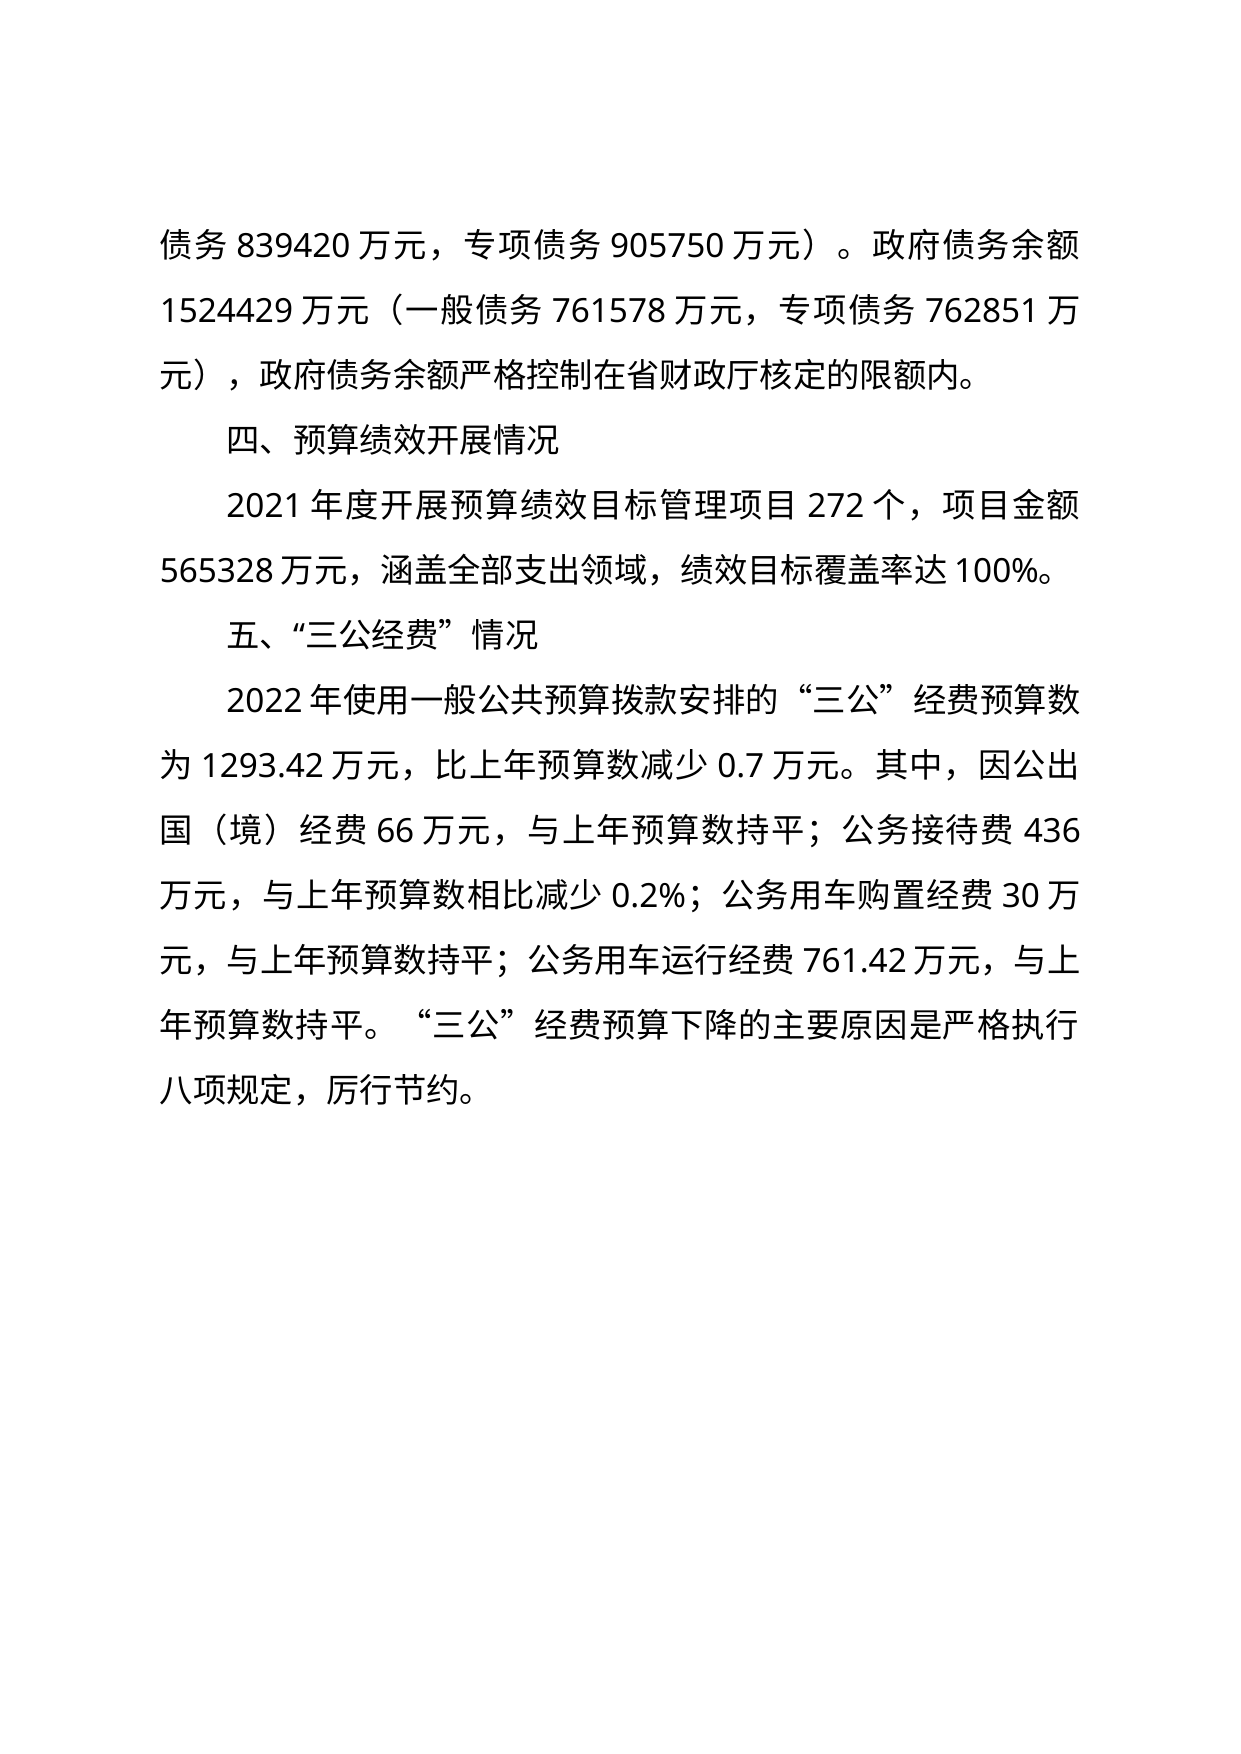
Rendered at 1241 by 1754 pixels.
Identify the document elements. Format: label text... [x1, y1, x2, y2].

list 2021年度开展预算绩效目标管理项目272个，项目金额565328万元，涵盖全部支出领域，绩效目标覆盖率达100%。 [159, 471, 1081, 601]
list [159, 211, 1081, 406]
list “三公经费”情况 [159, 601, 1081, 666]
list 预算绩效开展情况 [159, 406, 1081, 471]
list 2022年使用一般公共预算拨款安排的“三公”经费预算数为1293.42万元，比上年预算数减少0.7万元。其中，因公出国（境）经费66万元，与上年预算数持平；公务接待费436万元，与上年预算数相比减少0.2%；公务用车购置经费30万元，与上年预算数持平；公务用车运行经费761.42万元，与上年预算数持平。“三公”经费预算下降的主要原因是严格执行八项规定，厉行节约。 [159, 666, 1081, 1186]
